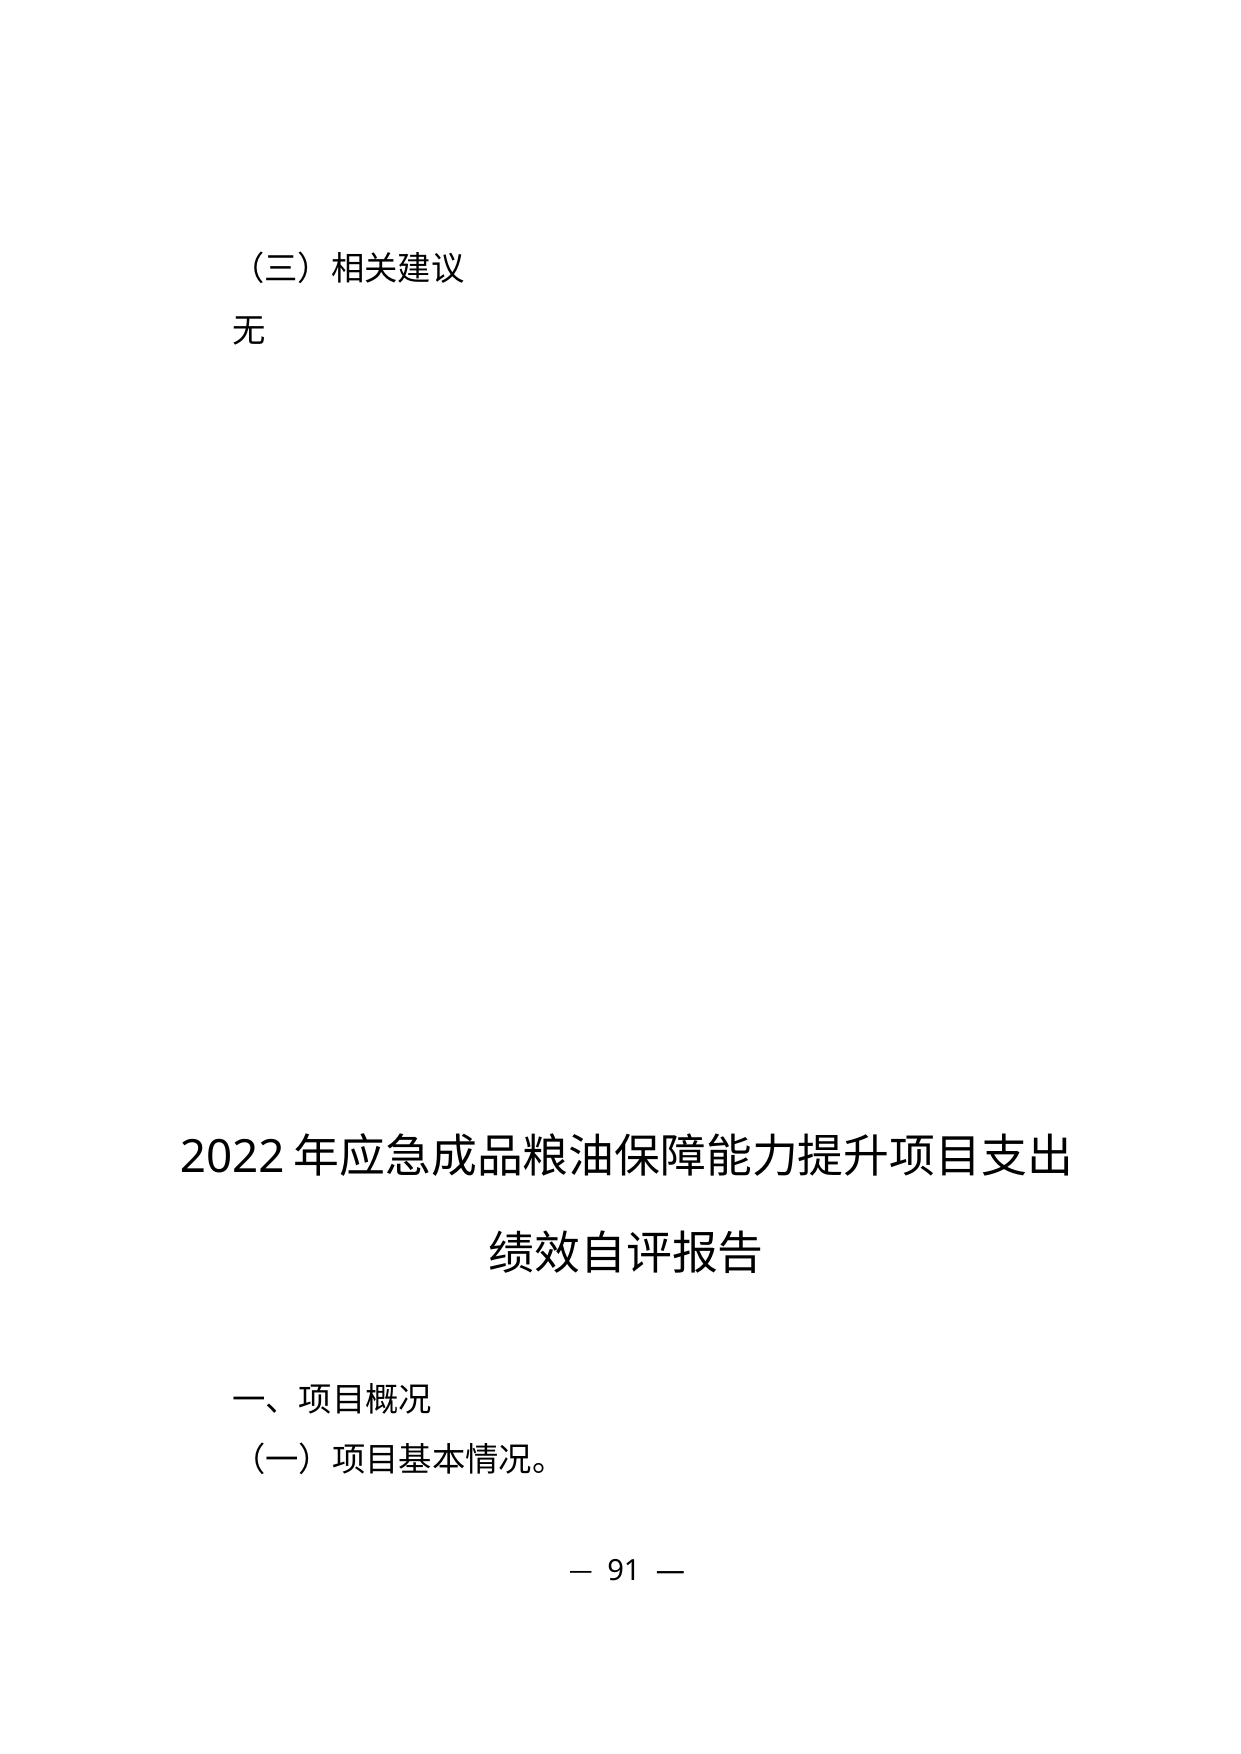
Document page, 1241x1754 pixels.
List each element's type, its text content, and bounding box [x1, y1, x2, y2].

text 2022年应急成品粮油保障能力提升项目支出绩效自评报告 [165, 1103, 1087, 1298]
text 一、项目概况 [165, 1363, 1087, 1423]
text （一）项目基本情况。 [165, 1423, 1087, 1483]
text （三）相关建议 [231, 233, 1087, 293]
text 无 [165, 296, 1087, 361]
